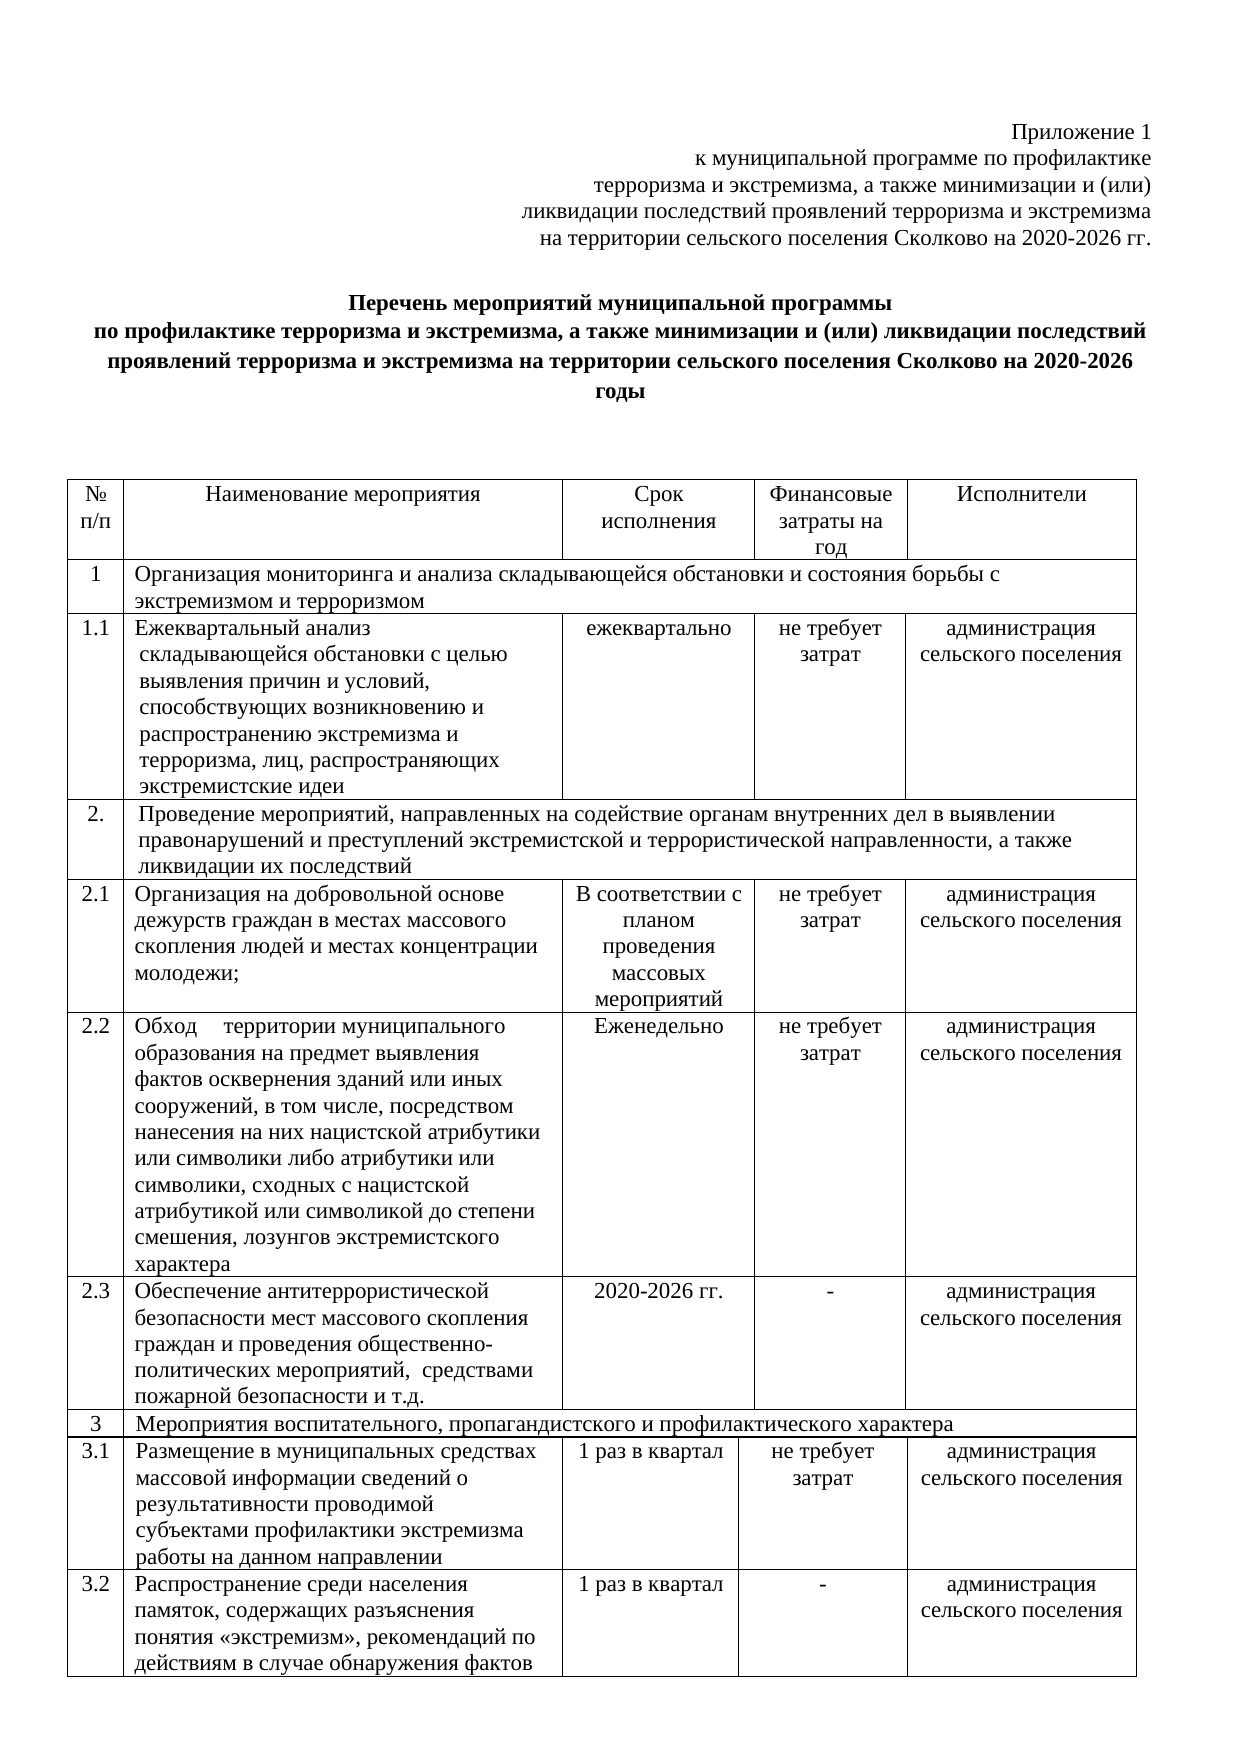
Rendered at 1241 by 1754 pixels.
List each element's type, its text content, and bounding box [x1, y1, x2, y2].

table_cell - [739, 1570, 907, 1676]
table_cell 3.1 [68, 1438, 123, 1569]
table_cell не требует затрат [755, 880, 905, 1012]
table_cell 2.1 [68, 880, 123, 1012]
table_cell не требует затрат [739, 1438, 907, 1569]
table_cell Организация мониторинга и анализа складывающейся обстановки и состояния борьбы с экстремизмом и терроризмом [124, 560, 1136, 613]
table_cell администрация сельского поселения [906, 1013, 1136, 1276]
text Перечень мероприятий муниципальной программы [89, 283, 1152, 317]
table_cell не требует затрат [755, 614, 905, 799]
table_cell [124, 1570, 562, 1676]
table_cell 2.3 [68, 1277, 123, 1409]
text на территории сельского поселения Сколково на 2020-2026 гг. [89, 223, 1152, 250]
table_cell администрация сельского поселения [906, 614, 1136, 799]
table_header Срок исполнения [563, 480, 754, 559]
table_header Исполнители [908, 480, 1136, 559]
table_cell ежеквартально [563, 614, 754, 799]
table_cell - [755, 1277, 905, 1409]
table_cell 2020-2026 гг. [563, 1277, 754, 1409]
table_cell 2. [68, 800, 123, 879]
table_cell 1 раз в квартал [563, 1570, 738, 1676]
table_cell 1 раз в квартал [563, 1438, 738, 1569]
table_cell Мероприятия воспитательного, пропагандистского и профилактического характера [124, 1410, 1136, 1436]
table_cell 3 [68, 1410, 123, 1436]
table_cell В соответствии с планом проведения массовых мероприятий [563, 880, 754, 1012]
table_cell администрация сельского поселения [908, 1438, 1136, 1569]
text Приложение 1 [89, 118, 1152, 144]
text по профилактике терроризма и экстремизма, а также минимизации и (или) ликвидации последствий проявлений терроризма и экстремизма на территории сельского поселения Сколково на 2020-2026 годы [89, 317, 1152, 403]
table_cell Обеспечение антитеррористической безопасности мест массового скопления граждан и проведения общественно-политических мероприятий, средствами пожарной безопасности и т.д. [124, 1277, 562, 1409]
table_cell 3.2 [68, 1570, 123, 1676]
table_cell Проведение мероприятий, направленных на содействие органам внутренних дел в выявлении правонарушений и преступлений экстремистской и террористической направленности, а также ликвидации их последствий [124, 800, 1136, 879]
table_cell Размещение в муниципальных средствах массовой информации сведений о результативности проводимой субъектами профилактики экстремизма работы на данном направлении [124, 1438, 562, 1569]
text терроризма и экстремизма, а также минимизации и (или) [89, 171, 1152, 197]
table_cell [908, 1570, 1136, 1676]
table_cell 1 [68, 560, 123, 613]
table_header Финансовые затраты на год [755, 480, 907, 559]
table_cell 1.1 [68, 614, 123, 799]
table_cell Еженедельно [563, 1013, 754, 1276]
table_cell Ежеквартальный анализ складывающейся обстановки с целью выявления причин и условий, способствующих возникновению и распространению экстремизма и терроризма, лиц, распространяющих экстремистские идеи [124, 614, 562, 799]
table_header Наименование мероприятия [124, 480, 562, 559]
table_cell Организация на добровольной основе дежурств граждан в местах массового скопления людей и местах концентрации молодежи; [124, 880, 562, 1012]
table_cell администрация сельского поселения [906, 1277, 1136, 1409]
text к муниципальной программе по профилактике [89, 144, 1152, 171]
table_cell 2.2 [68, 1013, 123, 1276]
table_header № п/п [68, 480, 123, 559]
text ликвидации последствий проявлений терроризма и экстремизма [89, 197, 1152, 223]
table_cell администрация сельского поселения [906, 880, 1136, 1012]
table_cell Обход территории муниципального образования на предмет выявления фактов осквернения зданий или иных сооружений, в том числе, посредством нанесения на них нацистской атрибутики или символики либо атрибутики или символики, сходных с нацистской атрибутикой или символикой до степени смешения, лозунгов экстремистского характера [124, 1013, 562, 1276]
table_cell не требует затрат [755, 1013, 905, 1276]
